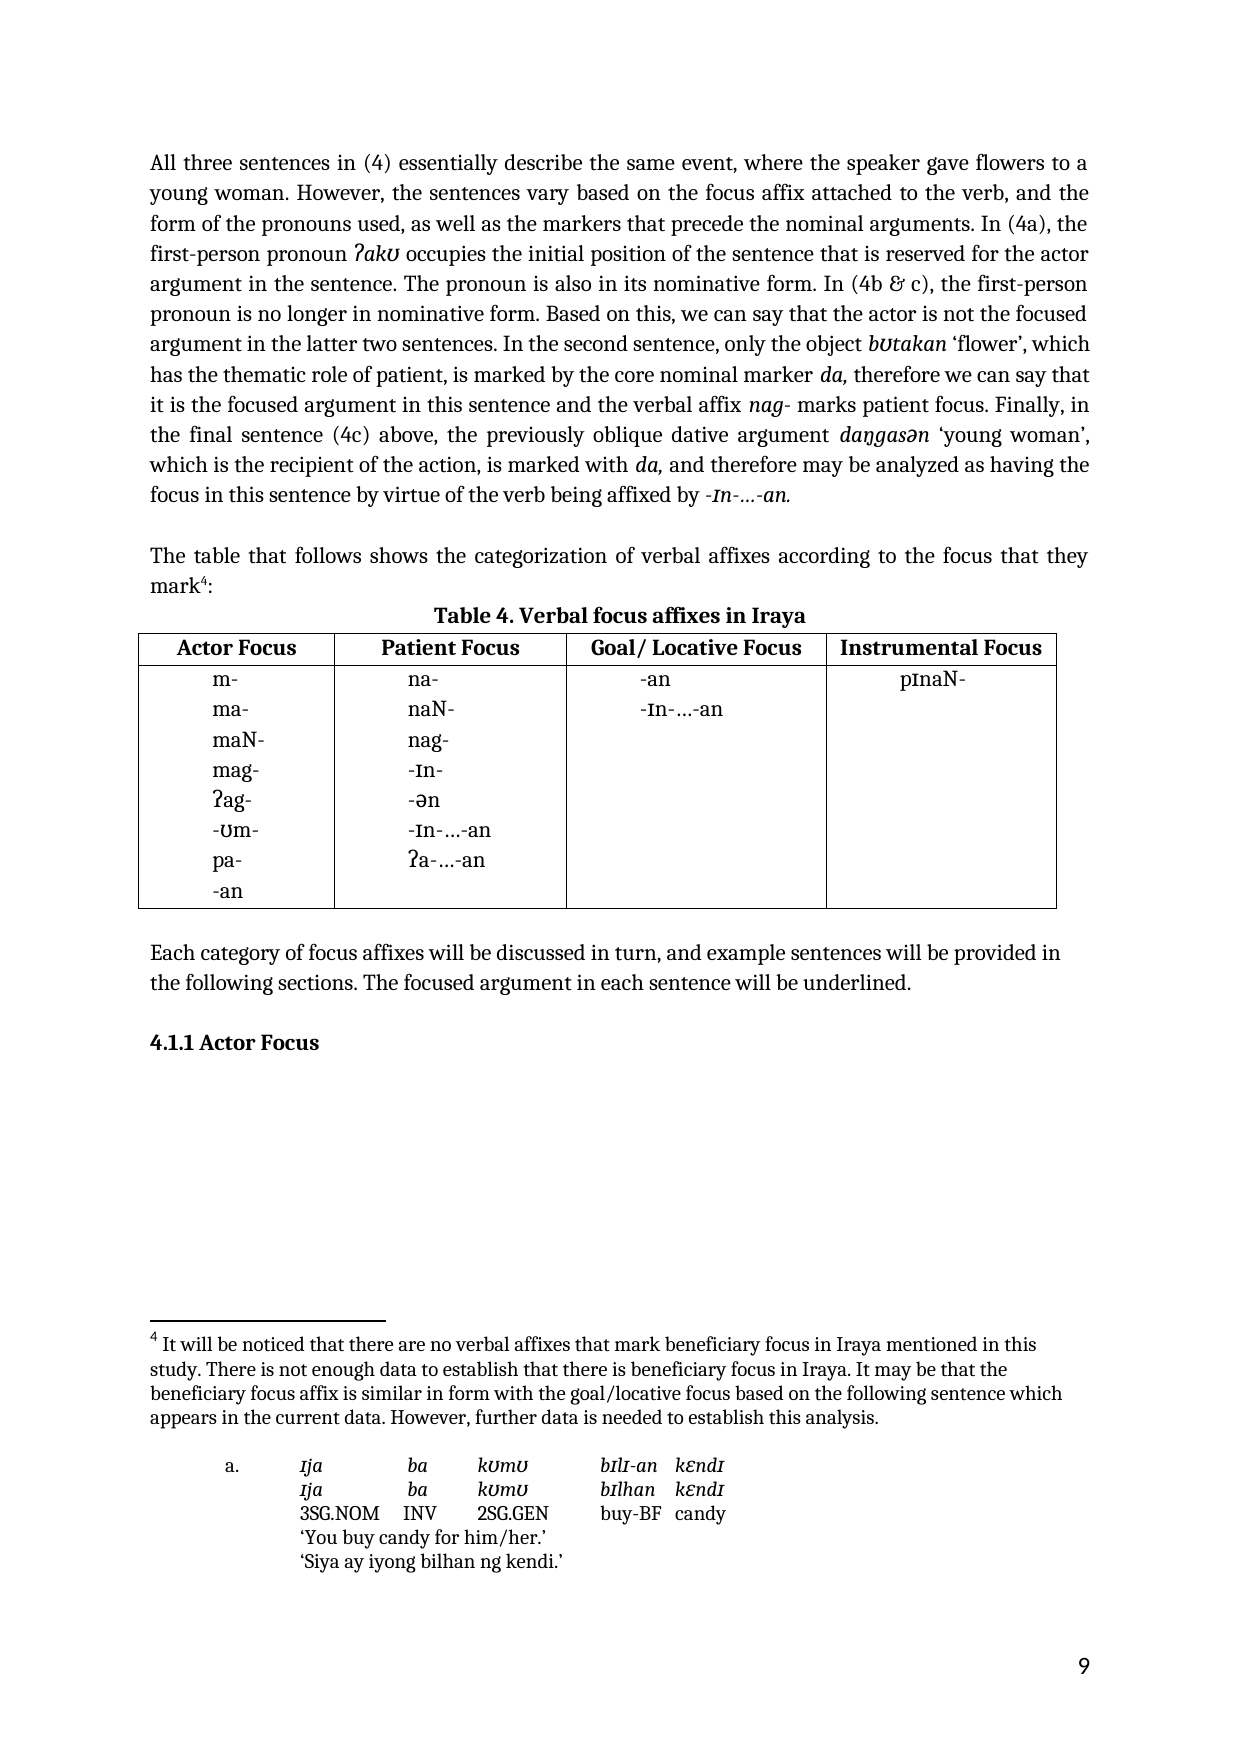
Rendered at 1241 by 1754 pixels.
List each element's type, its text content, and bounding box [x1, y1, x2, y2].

text The table that follows shows the categorization of verbal affixes according to the focus that they mark: [150, 543, 1090, 599]
text 4.1.1 Actor Focus [150, 1030, 1090, 1056]
table_header Goal/ Locative Focus [567, 634, 826, 665]
table_cell na- naN- nag- -ɪn- -ən -ɪn-…-an ʔa-…-an [335, 666, 566, 908]
table_header Patient Focus [335, 634, 566, 665]
table_cell -an -ɪn-…-an [567, 666, 826, 908]
table_cell m- ma- maN- mag- ʔag- -ʊm- pa- -an [139, 666, 334, 908]
text Table 4. Verbal focus affixes in Iraya [150, 603, 1090, 629]
text All three sentences in (4) essentially describe the same event, where the speaker gave flowers to a young woman. However, the sentences vary based on the focus affix attached to the verb, and the form of the pronouns used, as well as the markers that precede the nominal arguments. In (4a), the first-person pronoun ʔakʊ occupies the initial position of the sentence that is reserved for the actor argument in the sentence. The pronoun is also in its nominative form. In (4b & c), the first-person pronoun is no longer in nominative form. Based on this, we can say that the actor is not the focused argument in the latter two sentences. In the second sentence, only the object bʊtakan ‘flower’, which has the thematic role of patient, is marked by the core nominal marker da, therefore we can say that it is the focused argument in this sentence and the verbal affix nag- marks patient focus. Finally, in the final sentence (4c) above, the previously oblique dative argument daŋgasən ‘young woman’, which is the recipient of the action, is marked with da, and therefore may be analyzed as having the focus in this sentence by virtue of the verb being affixed by -ɪn-…-an. [150, 150, 1090, 509]
table_cell pɪnaN- [827, 666, 1056, 908]
table_header Actor Focus [139, 634, 334, 665]
table_header Instrumental Focus [827, 634, 1056, 665]
text Each category of focus affixes will be discussed in turn, and example sentences will be provided in the following sections. The focused argument in each sentence will be underlined. [150, 939, 1090, 996]
